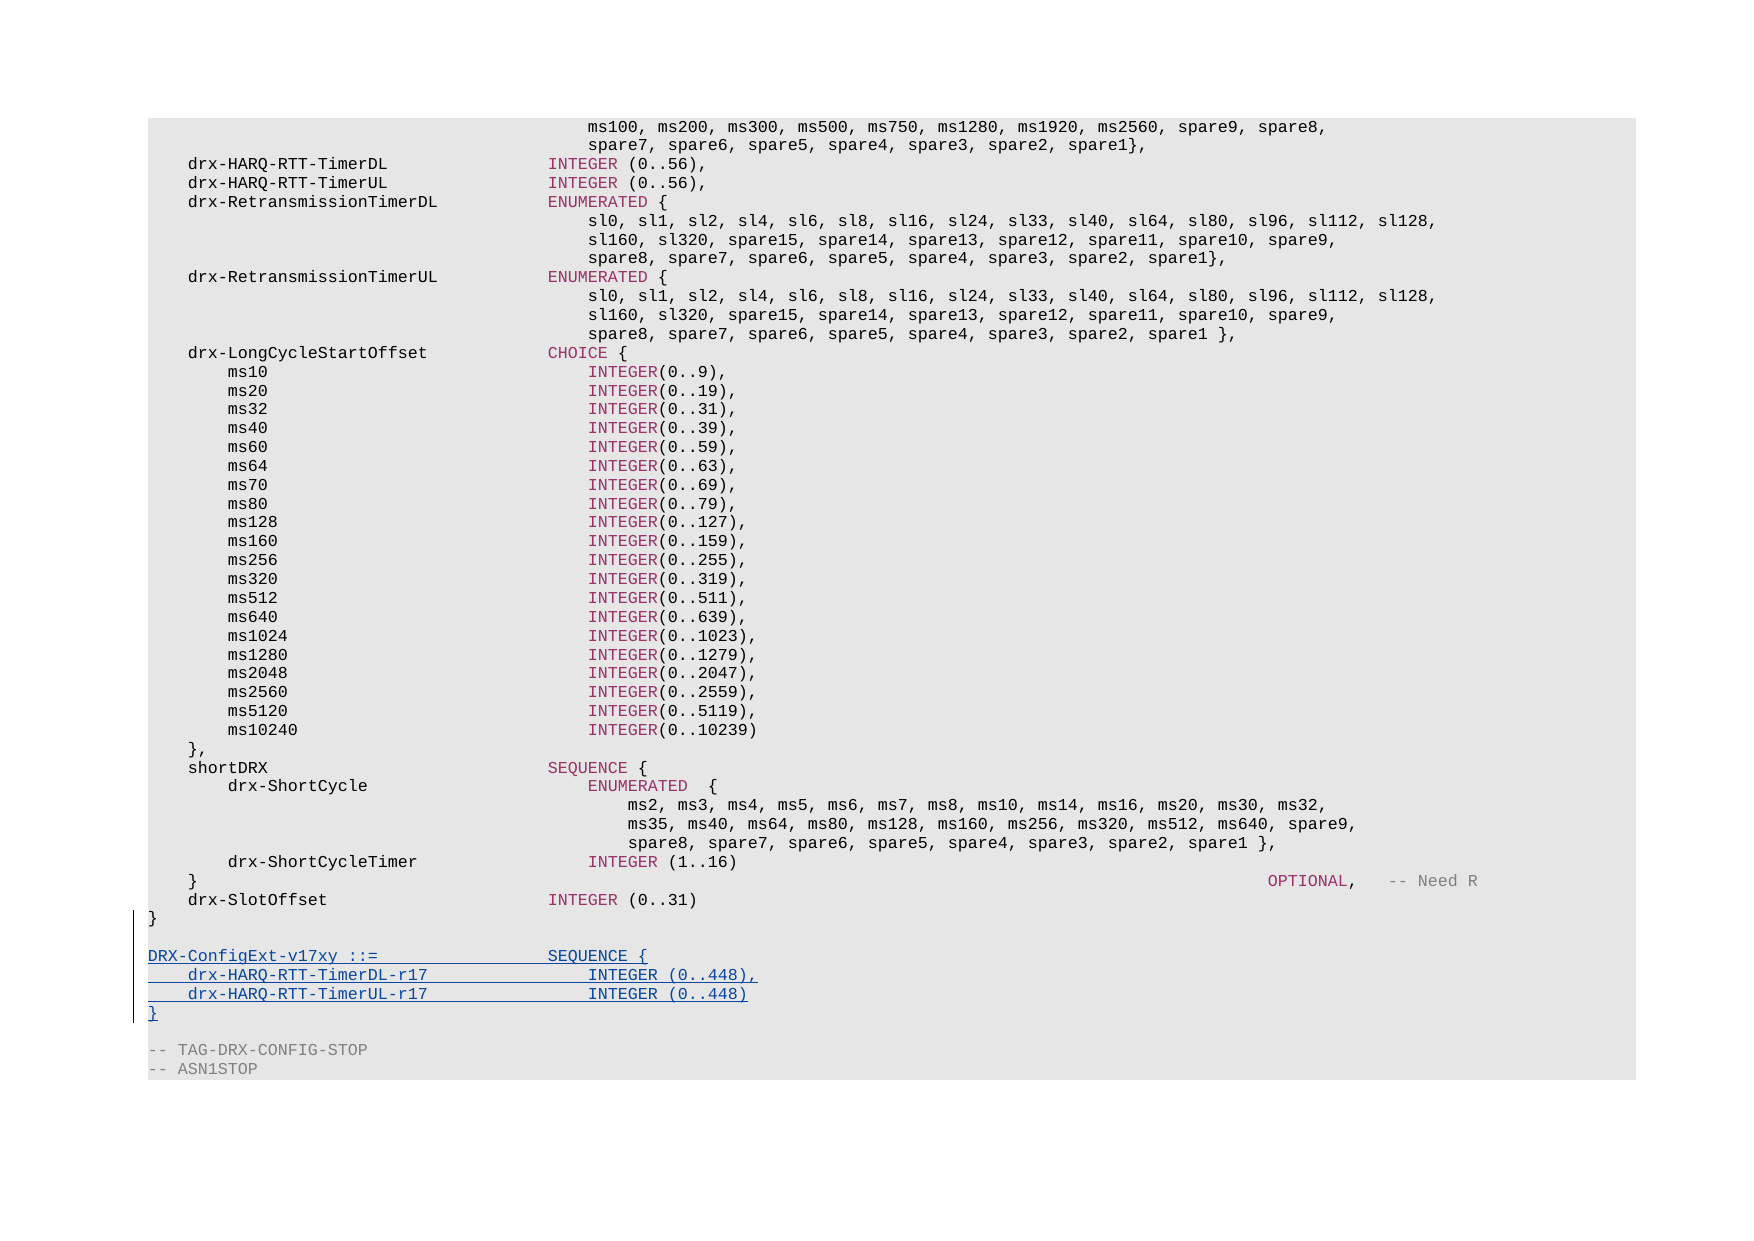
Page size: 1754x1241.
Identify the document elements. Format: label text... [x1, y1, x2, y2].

text ms64 INTEGER(0..63), [148, 457, 1636, 476]
text ms640 INTEGER(0..639), [148, 608, 1636, 627]
text shortDRX SEQUENCE { [148, 759, 1636, 778]
text drx-ShortCycleTimer INTEGER (1..16) [148, 853, 1636, 872]
text ms32 INTEGER(0..31), [148, 401, 1636, 420]
text drx-ShortCycle ENUMERATED { [148, 778, 1636, 797]
text ms1280 INTEGER(0..1279), [148, 646, 1636, 665]
text ms256 INTEGER(0..255), [148, 552, 1636, 571]
text drx-LongCycleStartOffset CHOICE { [148, 344, 1636, 363]
text drx-HARQ-RTT-TimerDL INTEGER (0..56), [148, 156, 1636, 175]
text drx-HARQ-RTT-TimerUL INTEGER (0..56), [148, 175, 1636, 193]
text spare8, spare7, spare6, spare5, spare4, spare3, spare2, spare1 }, [148, 326, 1636, 344]
text ms40 INTEGER(0..39), [148, 420, 1636, 439]
text ms320 INTEGER(0..319), [148, 571, 1636, 589]
text sl0, sl1, sl2, sl4, sl6, sl8, sl16, sl24, sl33, sl40, sl64, sl80, sl96, sl112, sl128, [148, 212, 1636, 231]
text ms10240 INTEGER(0..10239) [148, 721, 1636, 740]
text ms100, ms200, ms300, ms500, ms750, ms1280, ms1920, ms2560, spare9, spare8, [148, 118, 1636, 137]
text ms35, ms40, ms64, ms80, ms128, ms160, ms256, ms320, ms512, ms640, spare9, [148, 816, 1636, 834]
text ms128 INTEGER(0..127), [148, 514, 1636, 533]
text ms2048 INTEGER(0..2047), [148, 665, 1636, 684]
text sl160, sl320, spare15, spare14, spare13, spare12, spare11, spare10, spare9, [148, 307, 1636, 326]
text ms10 INTEGER(0..9), [148, 363, 1636, 382]
text ms80 INTEGER(0..79), [148, 495, 1636, 514]
text spare8, spare7, spare6, spare5, spare4, spare3, spare2, spare1}, [148, 250, 1636, 269]
text }, [148, 740, 1636, 759]
text sl0, sl1, sl2, sl4, sl6, sl8, sl16, sl24, sl33, sl40, sl64, sl80, sl96, sl112, sl128, [148, 288, 1636, 307]
text ms2560 INTEGER(0..2559), [148, 684, 1636, 703]
text } [148, 910, 1636, 929]
text sl160, sl320, spare15, spare14, spare13, spare12, spare11, spare10, spare9, [148, 231, 1636, 250]
text spare7, spare6, spare5, spare4, spare3, spare2, spare1}, [148, 137, 1636, 156]
text ms2, ms3, ms4, ms5, ms6, ms7, ms8, ms10, ms14, ms16, ms20, ms30, ms32, [148, 797, 1636, 816]
text ms160 INTEGER(0..159), [148, 533, 1636, 552]
text -- TAG-DRX-CONFIG-STOP [148, 1042, 1636, 1061]
text ms1024 INTEGER(0..1023), [148, 627, 1636, 646]
text ms70 INTEGER(0..69), [148, 476, 1636, 495]
text } OPTIONAL, -- Need R [148, 872, 1636, 891]
text -- ASN1STOP [148, 1061, 1636, 1080]
text spare8, spare7, spare6, spare5, spare4, spare3, spare2, spare1 }, [148, 834, 1636, 853]
text ms512 INTEGER(0..511), [148, 589, 1636, 608]
text ms5120 INTEGER(0..5119), [148, 703, 1636, 721]
text ms20 INTEGER(0..19), [148, 382, 1636, 401]
text drx-RetransmissionTimerDL ENUMERATED { [148, 193, 1636, 212]
text drx-SlotOffset INTEGER (0..31) [148, 891, 1636, 910]
text drx-RetransmissionTimerUL ENUMERATED { [148, 269, 1636, 288]
text ms60 INTEGER(0..59), [148, 439, 1636, 457]
